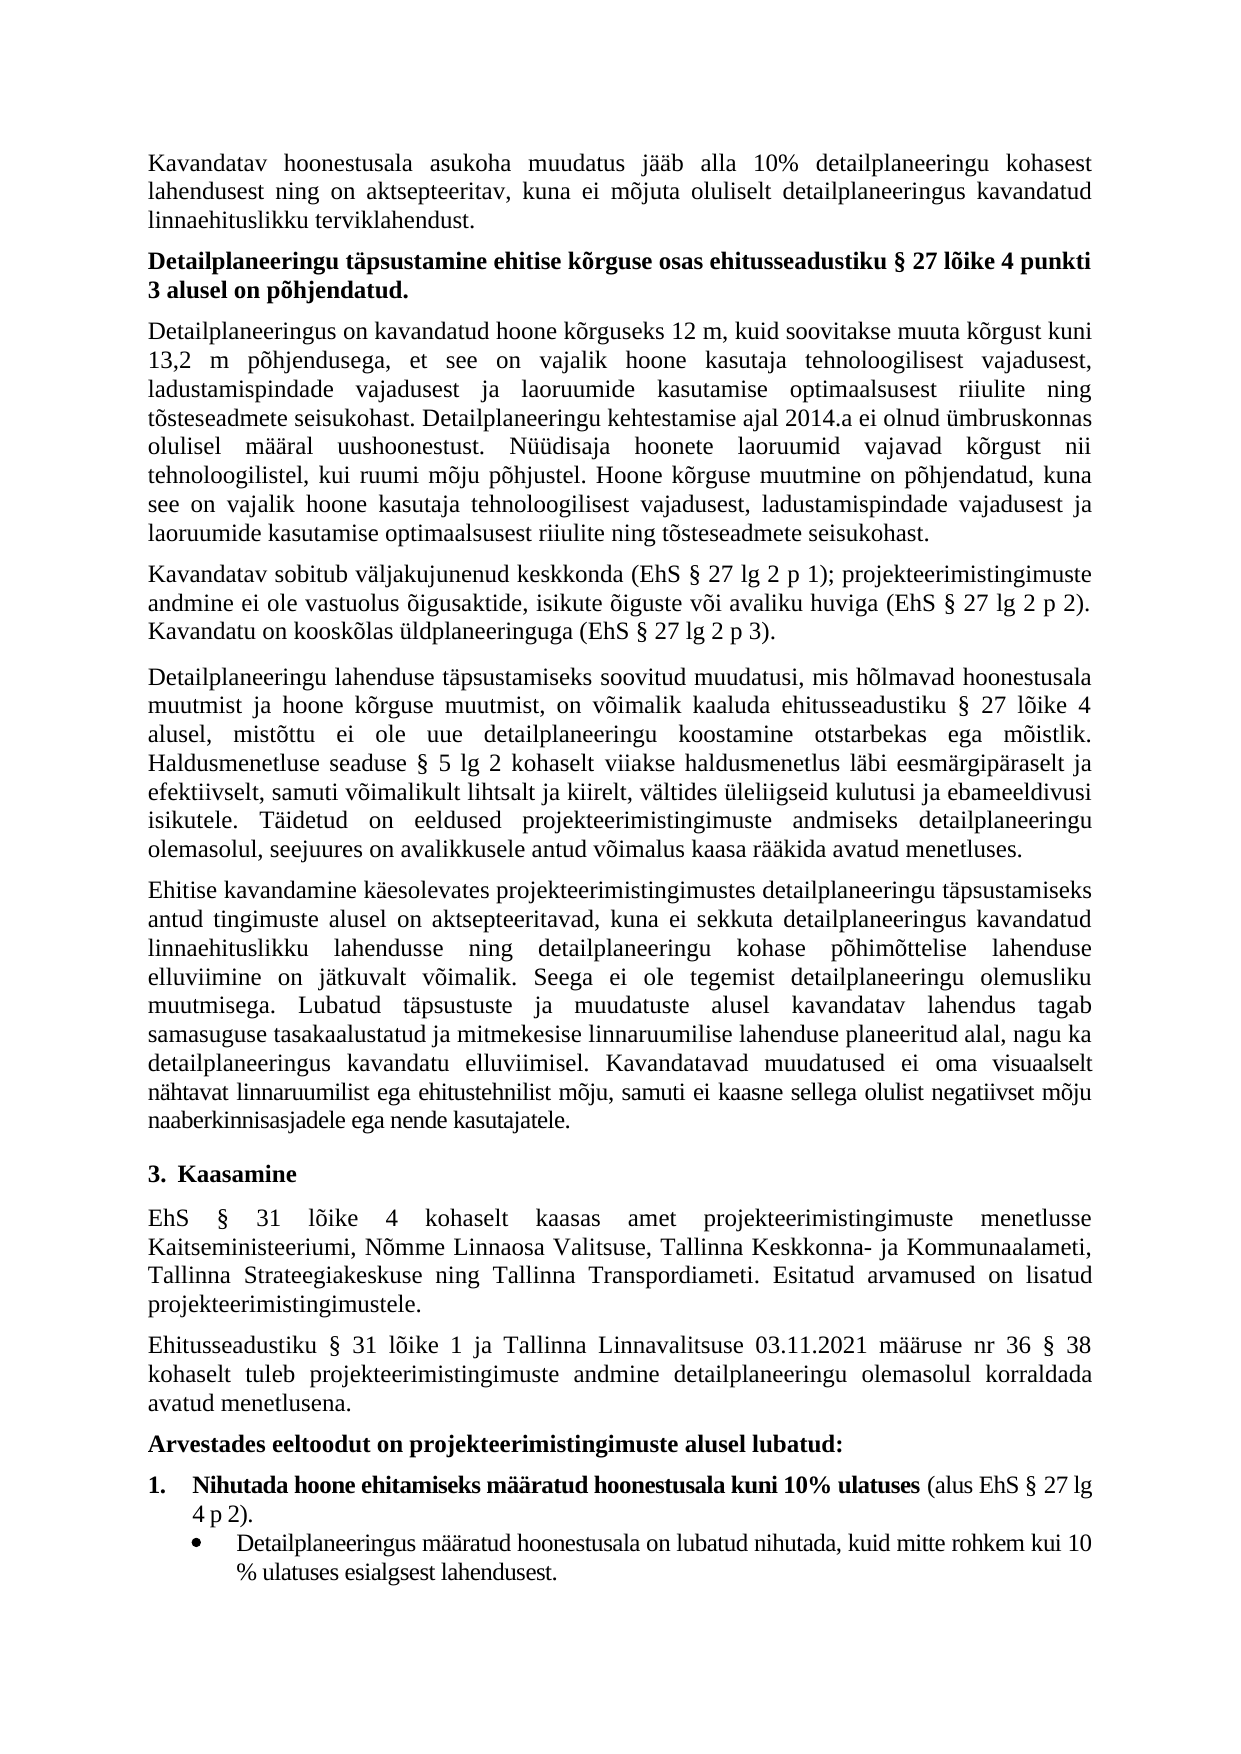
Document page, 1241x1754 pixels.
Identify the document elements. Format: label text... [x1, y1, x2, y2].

text Detailplaneeringus on kavandatud hoone kõrguseks 12 m, kuid soovitakse muuta kõrgust kuni 13,2 m põhjendusega, et see on vajalik hoone kasutaja tehnoloogilisest vajadusest, ladustamispindade vajadusest ja laoruumide kasutamise optimaalsusest riiulite ning tõsteseadmete seisukohast. Detailplaneeringu kehtestamise ajal 2014.a ei olnud ümbruskonnas olulisel määral uushoonestust. Nüüdisaja hoonete laoruumid vajavad kõrgust nii tehnoloogilistel, kui ruumi mõju põhjustel. Hoone kõrguse muutmine on põhjendatud, kuna see on vajalik hoone kasutaja tehnoloogilisest vajadusest, ladustamispindade vajadusest ja laoruumide kasutamise optimaalsusest riiulite ning tõsteseadmete seisukohast. [148, 316, 1093, 546]
text Detailplaneeringu täpsustamine ehitise kõrguse osas ehitusseadustiku § 27 lõike 4 punkti 3 alusel on põhjendatud. [148, 246, 1093, 304]
list Kaasamine [148, 1159, 1093, 1188]
text Ehitusseadustiku § 31 lõike 1 ja Tallinna Linnavalitsuse 03.11.2021 määruse nr 36 § 38 kohaselt tuleb projekteerimistingimuste andmine detailplaneeringu olemasolul korraldada avatud menetlusena. [148, 1330, 1093, 1417]
text Detailplaneeringu lahenduse täpsustamiseks soovitud muudatusi, mis hõlmavad hoonestusala muutmist ja hoone kõrguse muutmist, on võimalik kaaluda ehitusseadustiku § 27 lõike 4 alusel, mistõttu ei ole uue detailplaneeringu koostamine otstarbekas ega mõistlik. Haldusmenetluse seaduse § 5 lg 2 kohaselt viiakse haldusmenetlus läbi eesmärgipäraselt ja efektiivselt, samuti võimalikult lihtsalt ja kiirelt, vältides üleliigseid kulutusi ja ebameeldivusi isikutele. Täidetud on eeldused projekteerimistingimuste andmiseks detailplaneeringu olemasolul, seejuures on avalikkusele antud võimalus kaasa rääkida avatud menetluses. [148, 662, 1093, 863]
list Detailplaneeringus määratud hoonestusala on lubatud nihutada, kuid mitte rohkem kui 10 % ulatuses esialgsest lahendusest. [192, 1528, 1093, 1585]
list Nihutada hoone ehitamiseks määratud hoonestusala kuni 10% ulatuses (alus EhS § 27 lg 4 p 2). [148, 1470, 1093, 1528]
text Arvestades eeltoodut on projekteerimistingimuste alusel lubatud: [148, 1429, 1093, 1458]
text Ehitise kavandamine käesolevates projekteerimistingimustes detailplaneeringu täpsustamiseks antud tingimuste alusel on aktsepteeritavad, kuna ei sekkuta detailplaneeringus kavandatud linnaehituslikku lahendusse ning detailplaneeringu kohase põhimõttelise lahenduse elluviimine on jätkuvalt võimalik. Seega ei ole tegemist detailplaneeringu olemusliku muutmisega. Lubatud täpsustuste ja muudatuste alusel kavandatav lahendus tagab samasuguse tasakaalustatud ja mitmekesise linnaruumilise lahenduse planeeritud alal, nagu ka detailplaneeringus kavandatu elluviimisel. Kavandatavad muudatused ei oma visuaalselt nähtavat linnaruumilist ega ehitustehnilist mõju, samuti ei kaasne sellega olulist negatiivset mõju naaberkinnisasjadele ega nende kasutajatele. [148, 876, 1093, 1134]
text Kavandatav sobitub väljakujunenud keskkonda (EhS § 27 lg 2 p 1); projekteerimistingimuste andmine ei ole vastuolus õigusaktide, isikute õiguste või avaliku huviga (EhS § 27 lg 2 p 2). Kavandatu on kooskõlas üldplaneeringuga (EhS § 27 lg 2 p 3). [148, 559, 1093, 645]
text EhS § 31 lõike 4 kohaselt kaasas amet projekteerimistingimuste menetlusse Kaitseministeeriumi, Nõmme Linnaosa Valitsuse, Tallinna Keskkonna- ja Kommunaalameti, Tallinna Strateegiakeskuse ning Tallinna Transpordiameti. Esitatud arvamused on lisatud projekteerimistingimustele. [148, 1203, 1093, 1318]
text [148, 148, 1093, 234]
